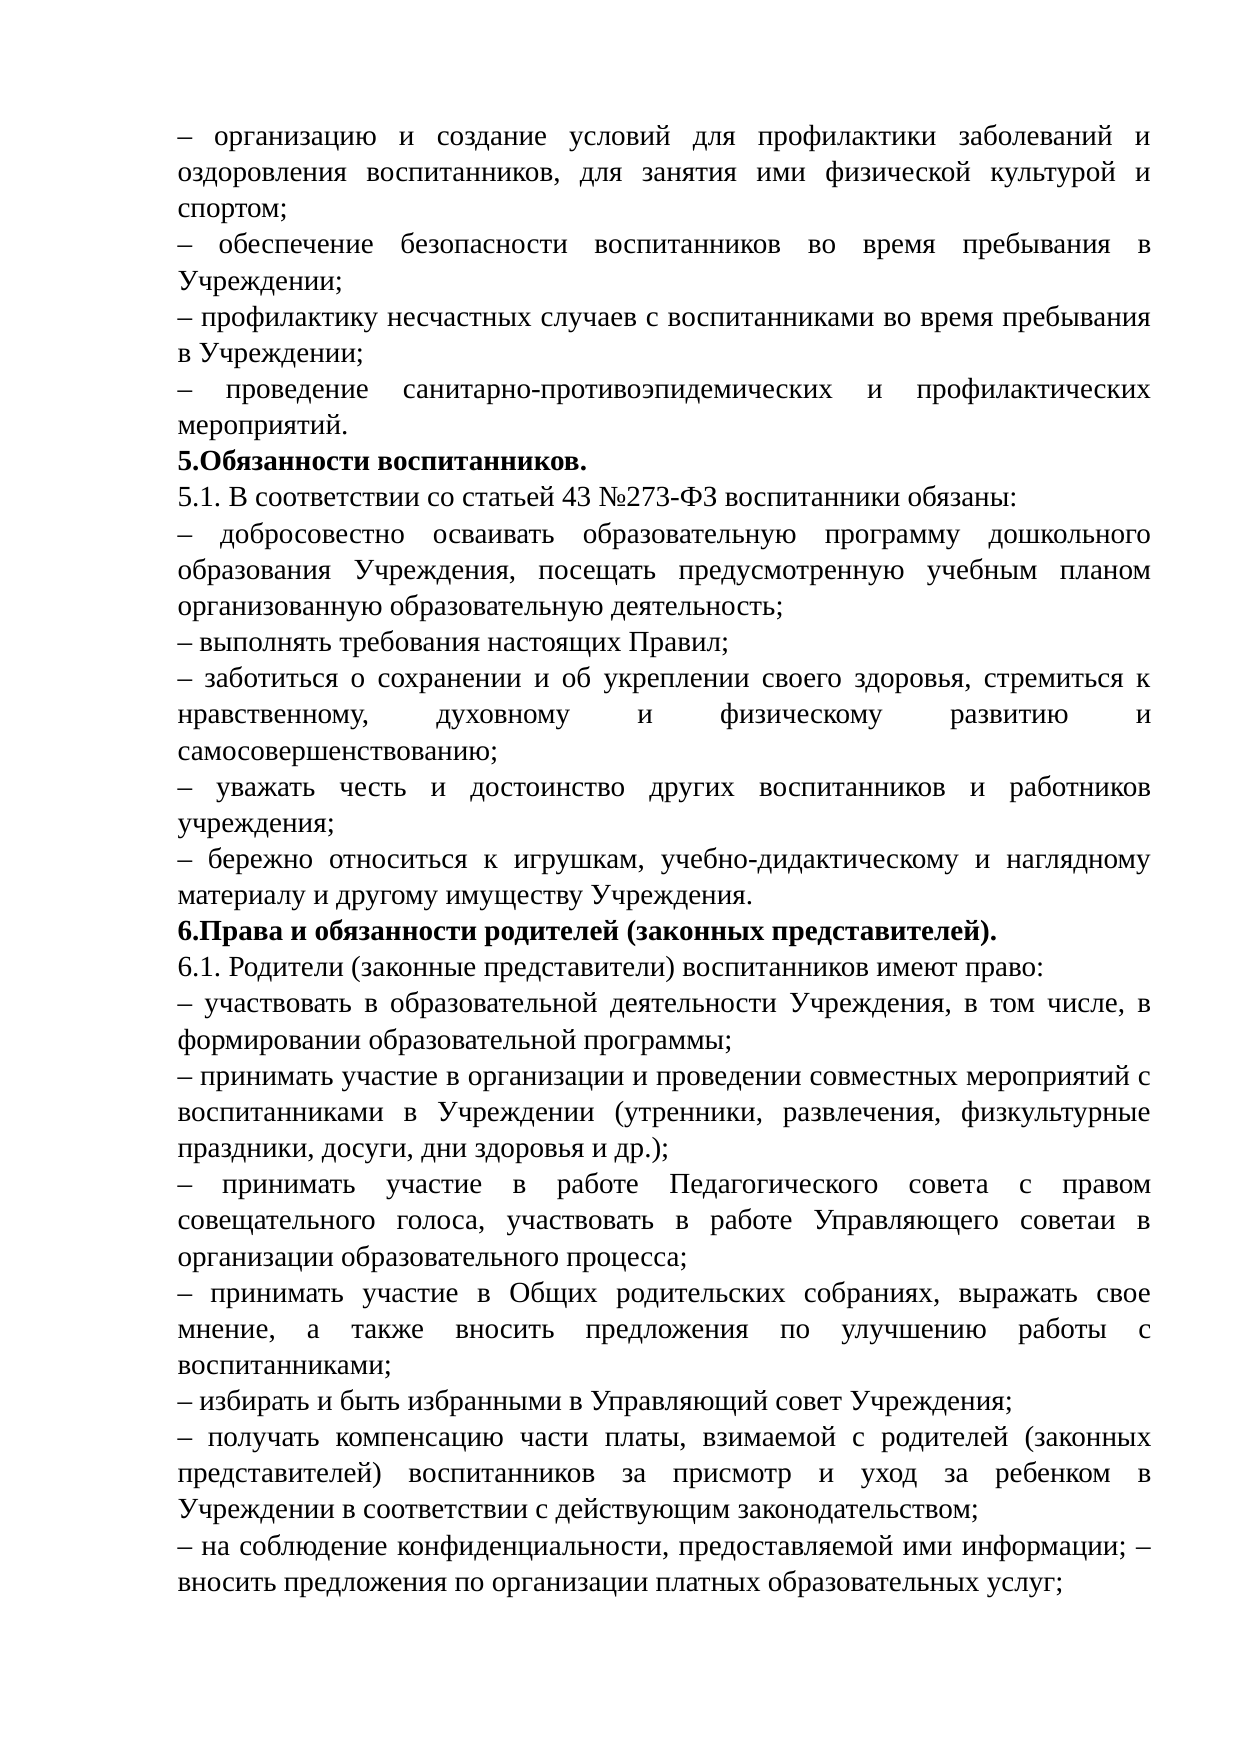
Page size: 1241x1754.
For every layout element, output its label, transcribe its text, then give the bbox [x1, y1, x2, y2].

text – участвовать в образовательной деятельности Учреждения, в том числе, в формировании образовательной программы; [177, 986, 1152, 1055]
text – на соблюдение конфиденциальности, предоставляемой ими информации; – вносить предложения по организации платных образовательных услуг; [177, 1528, 1152, 1597]
text – принимать участие в работе Педагогического совета с правом совещательного голоса, участвовать в работе Управляющего советаи в организации образовательного процесса; [177, 1166, 1152, 1272]
text – профилактику несчастных случаев с воспитанниками во время пребывания в Учреждении; [177, 299, 1152, 368]
text 5.1. В соответствии со статьей 43 №273-ФЗ воспитанники обязаны: [177, 479, 1152, 513]
text – бережно относиться к игрушкам, учебно-дидактическому и наглядному материалу и другому имуществу Учреждения. [177, 841, 1152, 911]
text – получать компенсацию части платы, взимаемой с родителей (законных представителей) воспитанников за присмотр и уход за ребенком в Учреждении в соответствии с действующим законодательством; [177, 1419, 1152, 1525]
text – обеспечение безопасности воспитанников во время пребывания в Учреждении; [177, 227, 1152, 296]
text – принимать участие в организации и проведении совместных мероприятий с воспитанниками в Учреждении (утренники, развлечения, физкультурные праздники, досуги, дни здоровья и др.); [177, 1058, 1152, 1164]
text 6.1. Родители (законные представители) воспитанников имеют право: [177, 949, 1152, 983]
text 5.Обязанности воспитанников. [177, 443, 1152, 477]
text – выполнять требования настоящих Правил; [177, 624, 1152, 658]
text – принимать участие в Общих родительских собраниях, выражать свое мнение, а также вносить предложения по улучшению работы с воспитанниками; [177, 1275, 1152, 1381]
text – избирать и быть избранными в Управляющий совет Учреждения; [177, 1383, 1152, 1417]
text – заботиться о сохранении и об укреплении своего здоровья, стремиться к нравственному, духовному и физическому развитию и самосовершенствованию; [177, 660, 1152, 766]
text – проведение санитарно-противоэпидемических и профилактических мероприятий. [177, 371, 1152, 441]
text 6.Права и обязанности родителей (законных представителей). [177, 913, 1152, 947]
text – добросовестно осваивать образовательную программу дошкольного образования Учреждения, посещать предусмотренную учебным планом организованную образовательную деятельность; [177, 516, 1152, 622]
text – организацию и создание условий для профилактики заболеваний и оздоровления воспитанников, для занятия ими физической культурой и спортом; [177, 118, 1152, 224]
text – уважать честь и достоинство других воспитанников и работников учреждения; [177, 769, 1152, 838]
